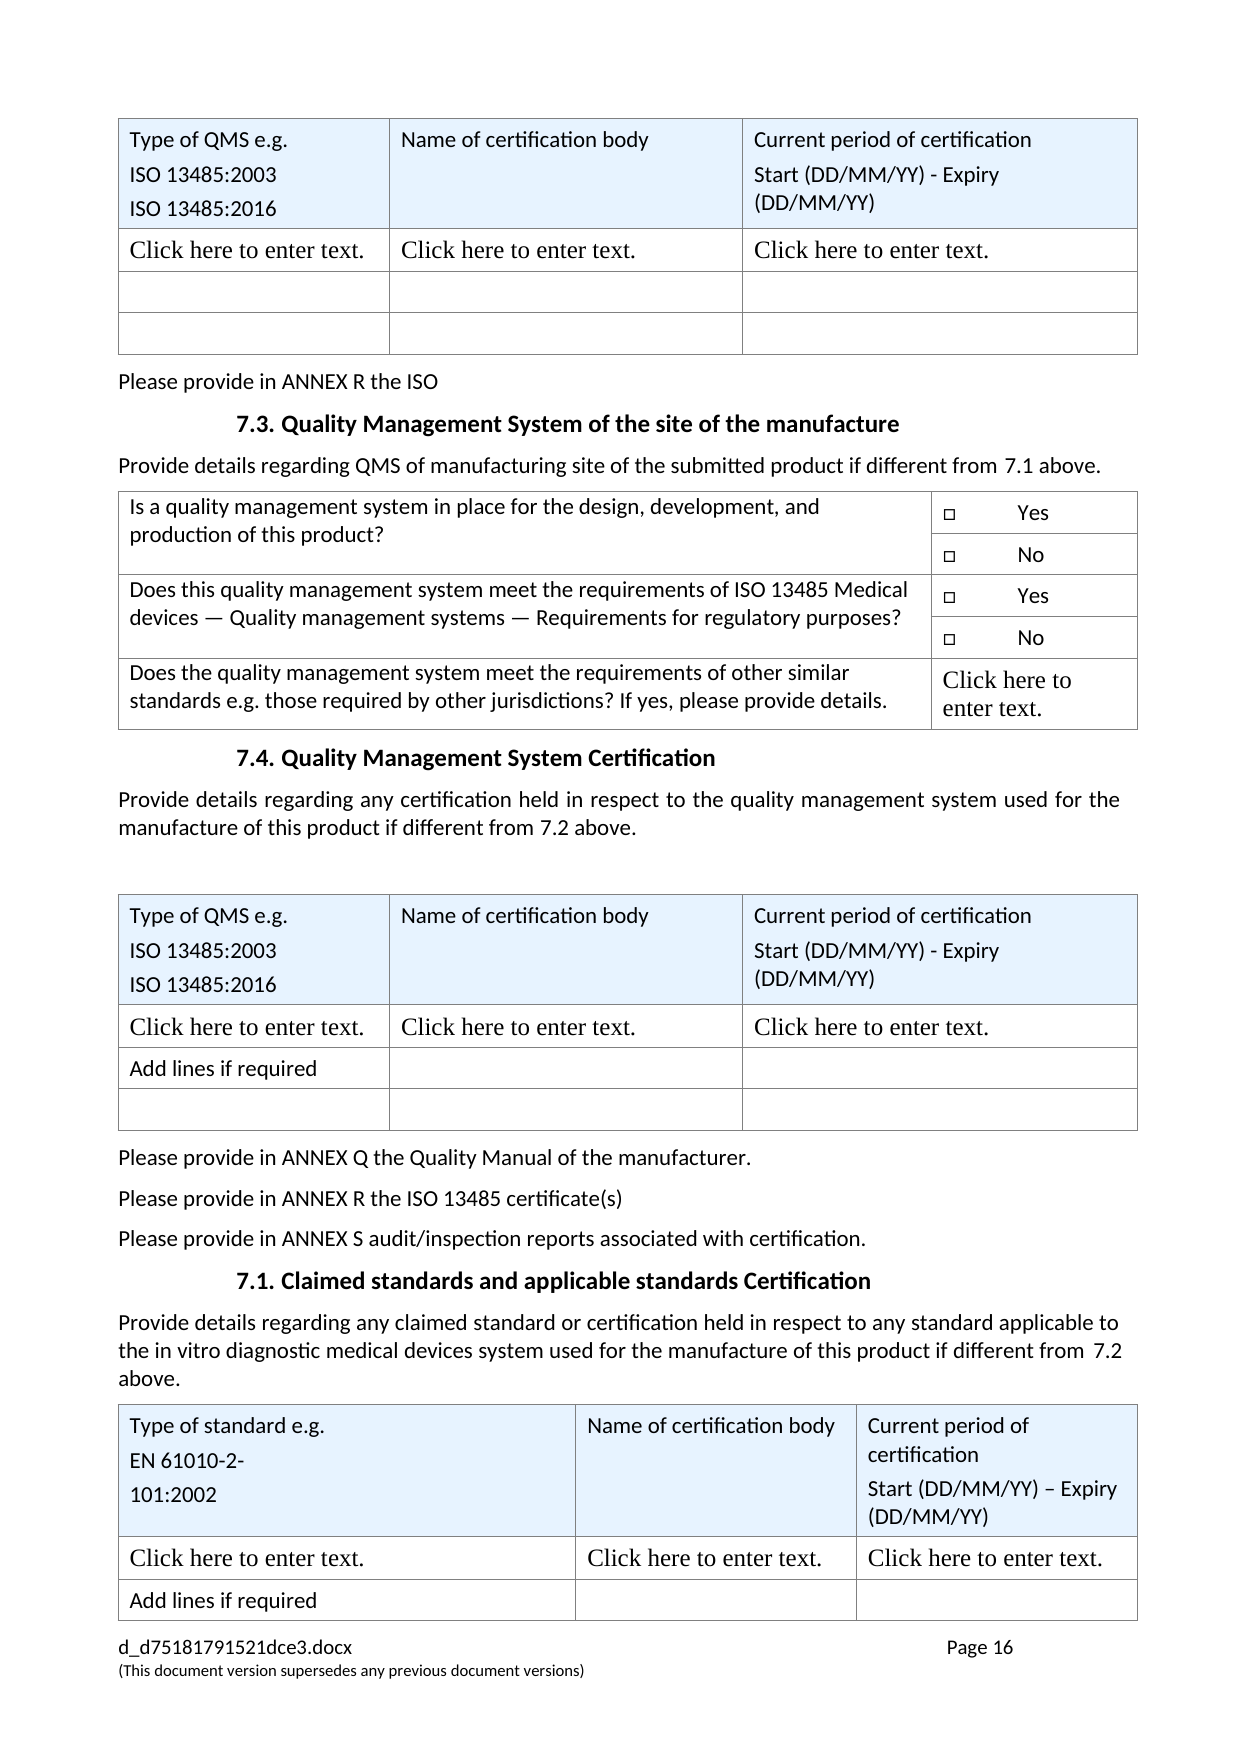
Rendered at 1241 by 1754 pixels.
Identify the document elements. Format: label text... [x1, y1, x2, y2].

table_header Current period of certification Start (DD/MM/YY) - Expiry (DD/MM/YY) [743, 895, 1137, 1004]
table_header Current period of certification Start (DD/MM/YY) - Expiry (DD/MM/YY) [743, 119, 1137, 228]
table_cell [576, 1580, 856, 1620]
table_header Is a quality management system in place for the design, development, and production of this product? [119, 492, 931, 574]
table_cell [743, 272, 1137, 312]
table_cell [119, 1089, 389, 1130]
subtitle Quality Management System Certification [236, 742, 1122, 773]
table_cell Add lines if required [119, 1580, 575, 1620]
text Provide details regarding QMS of manufacturing site of the submitted product if different from 7.1 above. [118, 451, 1122, 479]
text Please provide in ANNEX S audit/inspection reports associated with certification. [118, 1224, 1122, 1252]
table_header □ Yes [932, 492, 1137, 533]
table_cell [743, 1048, 1137, 1088]
subtitle Please provide in ANNEX R the ISO 13485 certificate(s) [118, 1184, 1122, 1212]
table_cell □ No [932, 534, 1137, 574]
subtitle Claimed standards and applicable standards Certification [236, 1265, 1122, 1295]
table_header Type of QMS e.g. ISO 13485:2003 ISO 13485:2016 [119, 119, 389, 228]
table_cell [390, 1089, 742, 1130]
table_cell [119, 229, 389, 271]
table_cell Does the quality management system meet the requirements of other similar standards e.g. those required by other jurisdictions? If yes, please provide details. [119, 659, 931, 728]
table_cell [390, 313, 742, 354]
table_cell [390, 229, 742, 271]
subtitle Quality Management System of the site of the manufacture [236, 408, 1122, 438]
table_header Name of certification body [390, 895, 742, 1004]
subtitle Please provide in ANNEX Q the Quality Manual of the manufacturer. [118, 1143, 1122, 1171]
table_cell [390, 272, 742, 312]
table_cell [857, 1537, 1137, 1578]
table_cell [743, 1005, 1137, 1047]
table_header Type of standard e.g. EN 61010-2- 101:2002 [119, 1405, 575, 1536]
table_cell [390, 1048, 742, 1088]
table_cell Add lines if required [119, 1048, 389, 1088]
table_cell Does this quality management system meet the requirements of ISO 13485 Medical devices — Quality management systems — Requirements for regulatory purposes? [119, 575, 931, 657]
table_cell □ No [932, 617, 1137, 657]
table_cell □ Yes [932, 575, 1137, 616]
table_cell [857, 1580, 1137, 1620]
table_header Type of QMS e.g. ISO 13485:2003 ISO 13485:2016 [119, 895, 389, 1004]
table_cell [119, 1005, 389, 1047]
table_header Current period of certification Start (DD/MM/YY) – Expiry (DD/MM/YY) [857, 1405, 1137, 1536]
text Provide details regarding any claimed standard or certification held in respect to any standard applicable to the in vitro diagnostic medical devices system used for the manufacture of this product if different from 7.2 above. [118, 1308, 1122, 1392]
table_header Name of certification body [390, 119, 742, 228]
table_cell [576, 1537, 856, 1578]
text Provide details regarding any certification held in respect to the quality management system used for the manufacture of this product if different from 7.2 above. [118, 785, 1122, 841]
table_cell [743, 229, 1137, 271]
table_cell [390, 1005, 742, 1047]
table_cell [932, 659, 1137, 728]
table_cell [119, 313, 389, 354]
subtitle Please provide in ANNEX R the ISO [118, 367, 1122, 395]
table_header Name of certification body [576, 1405, 856, 1536]
table_cell [743, 313, 1137, 354]
table_cell [119, 272, 389, 312]
table_cell [743, 1089, 1137, 1130]
table_cell [119, 1537, 575, 1578]
